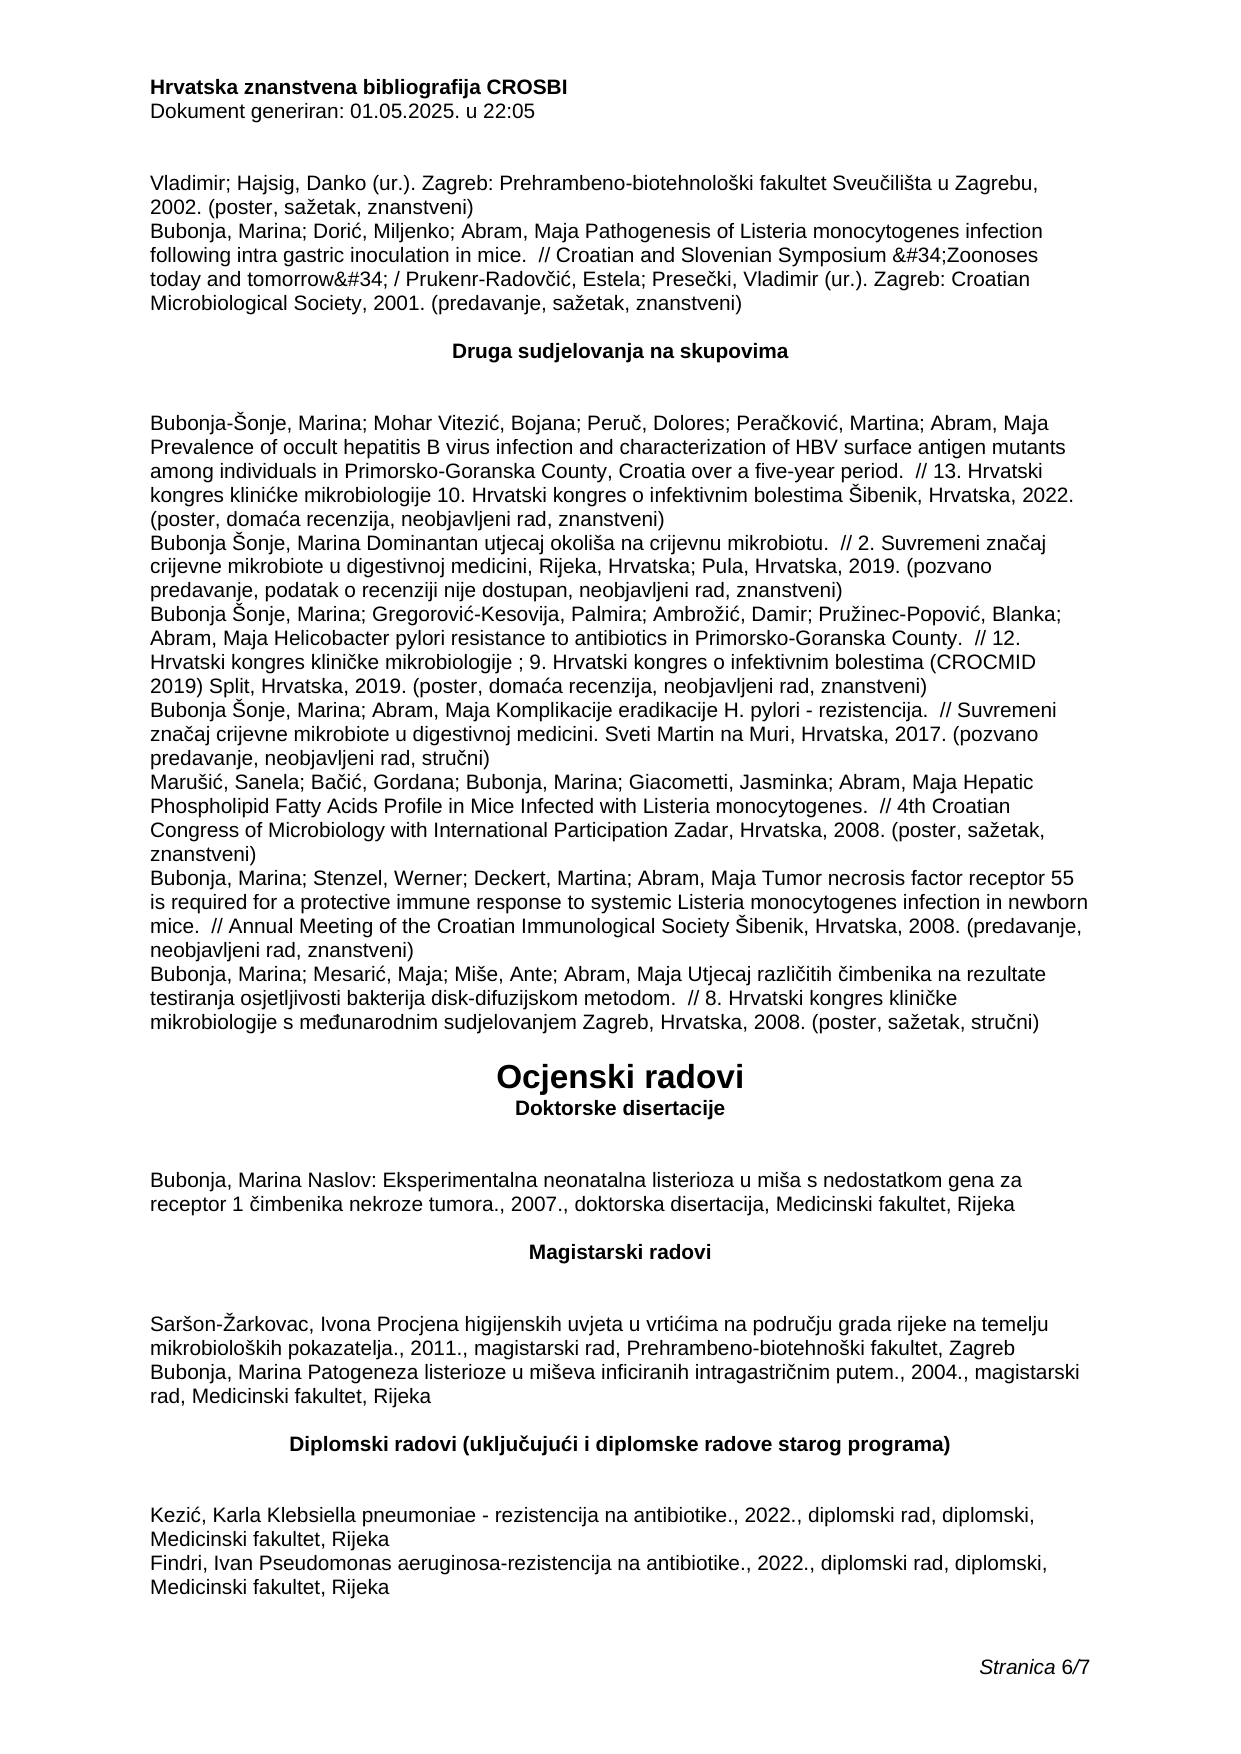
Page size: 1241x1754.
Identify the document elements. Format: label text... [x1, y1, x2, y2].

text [150, 171, 1090, 219]
text Saršon-Žarkovac, Ivona [150, 1312, 1090, 1359]
text Bubonja, Marina; Mesarić, Maja; Miše, Ante; Abram, Maja [150, 962, 1090, 1033]
text Marušić, Sanela; Bačić, Gordana; Bubonja, Marina; Giacometti, Jasminka; Abram, Maja [150, 770, 1090, 866]
text Bubonja-Šonje, Marina; Mohar Vitezić, Bojana; Peruč, Dolores; Peračković, Martina; Abram, Maja [150, 411, 1090, 530]
text Findri, Ivan [150, 1551, 1090, 1599]
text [150, 219, 1090, 315]
text Bubonja, Marina [150, 1168, 1090, 1216]
text Bubonja, Marina; Stenzel, Werner; Deckert, Martina; Abram, Maja [150, 866, 1090, 962]
text Bubonja, Marina [150, 1359, 1090, 1407]
text Kezić, Karla [150, 1503, 1090, 1551]
text Bubonja Šonje, Marina; Abram, Maja [150, 698, 1090, 770]
subtitle Doktorske disertacije [150, 1096, 1090, 1120]
text Bubonja Šonje, Marina; Gregorović-Kesovija, Palmira; Ambrožić, Damir; Pružinec-Popović, Blanka; Abram, Maja [150, 602, 1090, 698]
subtitle Diplomski radovi (uključujući i diplomske radove starog programa) [150, 1431, 1090, 1455]
text Bubonja Šonje, Marina [150, 530, 1090, 602]
subtitle Ocjenski radovi [150, 1057, 1090, 1096]
subtitle Druga sudjelovanja na skupovima [150, 339, 1090, 363]
subtitle Magistarski radovi [150, 1240, 1090, 1264]
